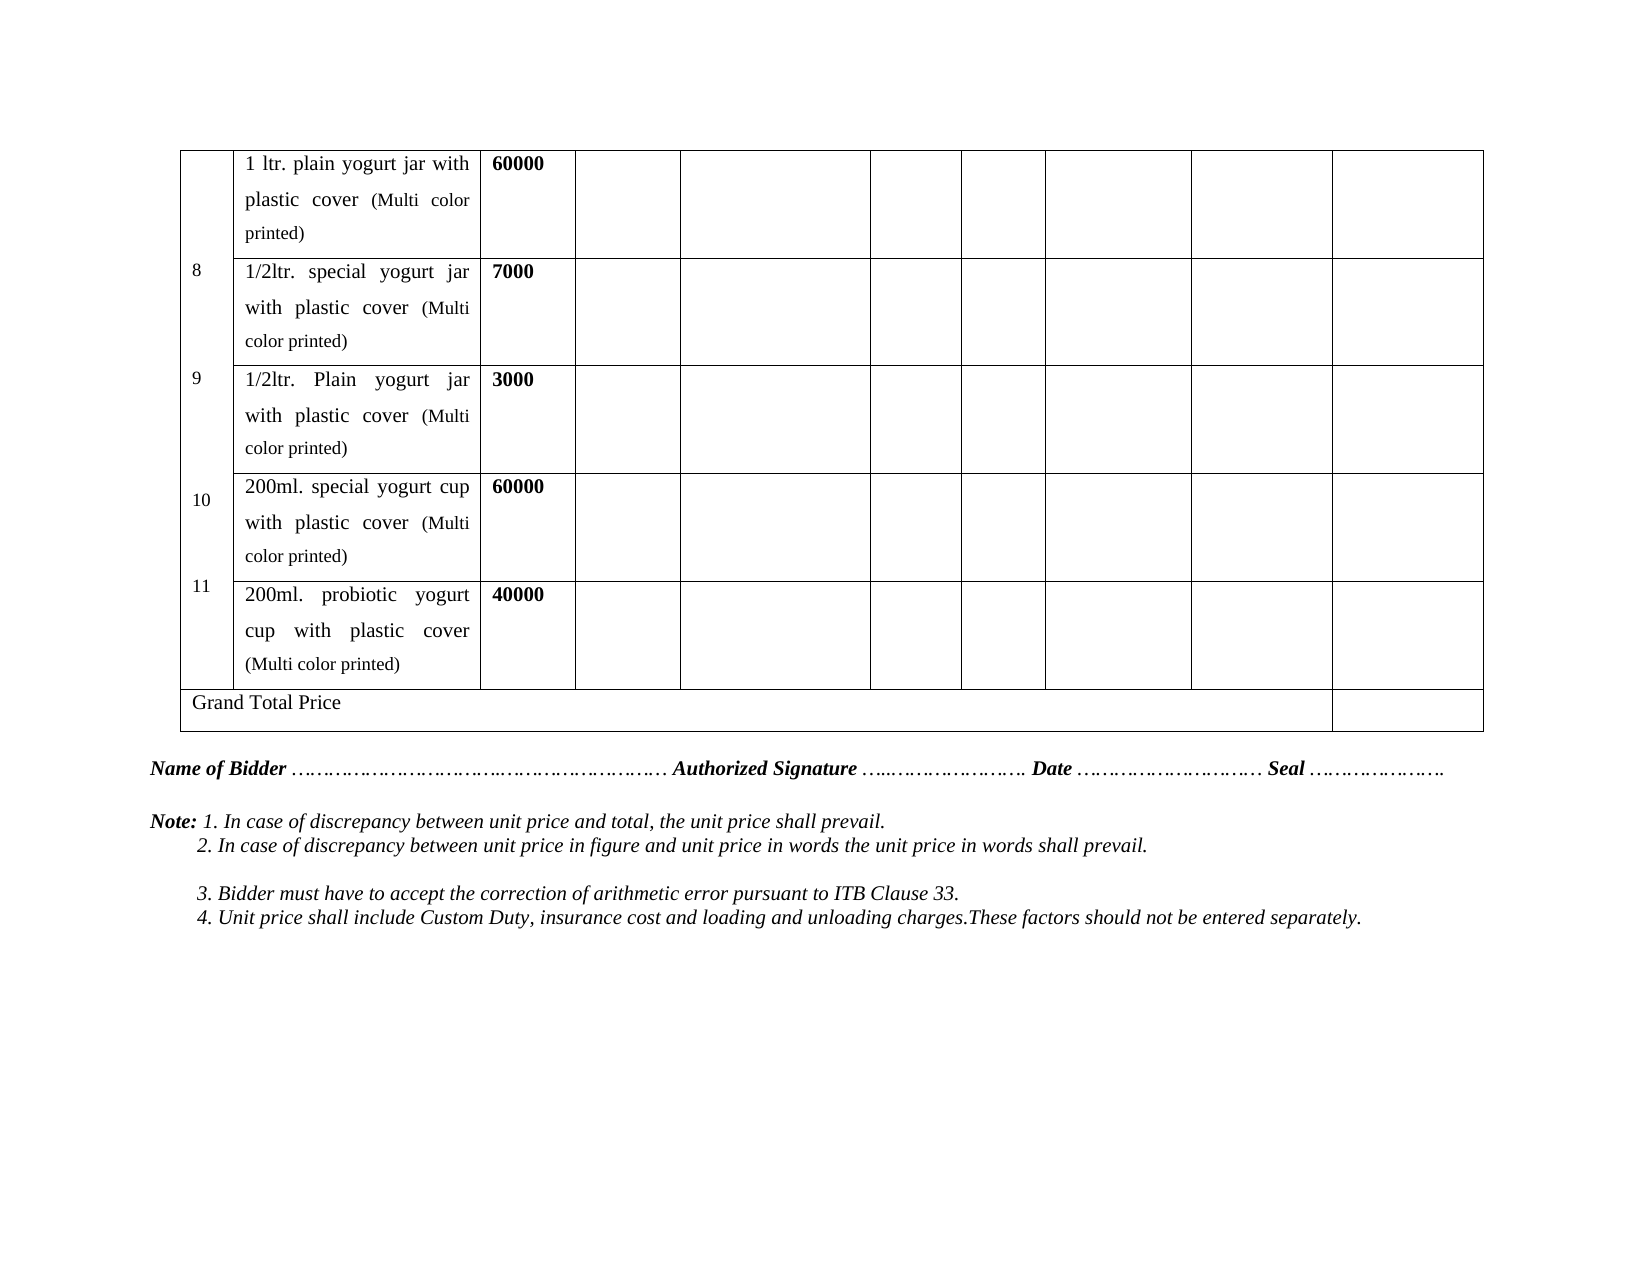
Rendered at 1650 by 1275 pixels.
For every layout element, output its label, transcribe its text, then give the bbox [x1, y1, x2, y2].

table_cell [1046, 151, 1191, 258]
table_cell [1192, 582, 1332, 688]
table_cell [1046, 582, 1191, 688]
table_cell [576, 582, 680, 688]
table_cell Grand Total Price [181, 690, 1332, 731]
table_cell [681, 582, 870, 688]
table_cell [871, 582, 961, 688]
table_cell [1046, 366, 1191, 473]
text Name of Bidder …………………………….……………………… Authorized Signature …..…………………. Date ………………………… Seal …………………. [150, 756, 1500, 780]
table_cell [1192, 151, 1332, 258]
table_cell [871, 366, 961, 473]
table_cell [962, 582, 1045, 688]
text 3. Bidder must have to accept the correction of arithmetic error pursuant to ITB Clause 33. [197, 881, 1500, 905]
table_cell [1333, 151, 1483, 258]
table_cell [1192, 366, 1332, 473]
table_cell 3000 [481, 366, 575, 473]
table_cell [1192, 474, 1332, 581]
table_cell [871, 259, 961, 365]
table_cell [962, 474, 1045, 581]
table_cell [1333, 366, 1483, 473]
table_cell 1 ltr. plain yogurt jar with plastic cover (Multi color printed) [234, 151, 480, 258]
table_cell [576, 366, 680, 473]
table_cell 40000 [481, 582, 575, 688]
text Note: 1. In case of discrepancy between unit price and total, the unit price shall prevail. [150, 808, 1500, 833]
table_cell [576, 259, 680, 365]
table_cell [962, 366, 1045, 473]
table_cell 7000 [481, 259, 575, 365]
table_cell 60000 [481, 151, 575, 258]
table_cell [1333, 474, 1483, 581]
text 4. Unit price shall include Custom Duty, insurance cost and loading and unloading charges.These factors should not be entered separately. [197, 905, 1500, 929]
table_cell 200ml. special yogurt cup with plastic cover (Multi color printed) [234, 474, 480, 581]
table_cell 1/2ltr. Plain yogurt jar with plastic cover (Multi color printed) [234, 366, 480, 473]
table_cell [1046, 259, 1191, 365]
table_cell [681, 259, 870, 365]
table_cell 1/2ltr. special yogurt jar with plastic cover (Multi color printed) [234, 259, 480, 365]
table_cell [576, 151, 680, 258]
table_cell [871, 151, 961, 258]
table_cell [871, 474, 961, 581]
table_cell [681, 474, 870, 581]
table_cell [1333, 259, 1483, 365]
table_cell 60000 [481, 474, 575, 581]
table_cell [1192, 259, 1332, 365]
table_cell [681, 366, 870, 473]
table_cell [1046, 474, 1191, 581]
table_cell [576, 474, 680, 581]
table_cell [962, 259, 1045, 365]
table_cell [681, 151, 870, 258]
table_cell 200ml. probiotic yogurt cup with plastic cover (Multi color printed) [234, 582, 480, 688]
table_cell [1333, 582, 1483, 688]
table_cell [1333, 690, 1483, 731]
table_cell [962, 151, 1045, 258]
text 2. In case of discrepancy between unit price in figure and unit price in words the unit price in words shall prevail. [197, 833, 1500, 881]
